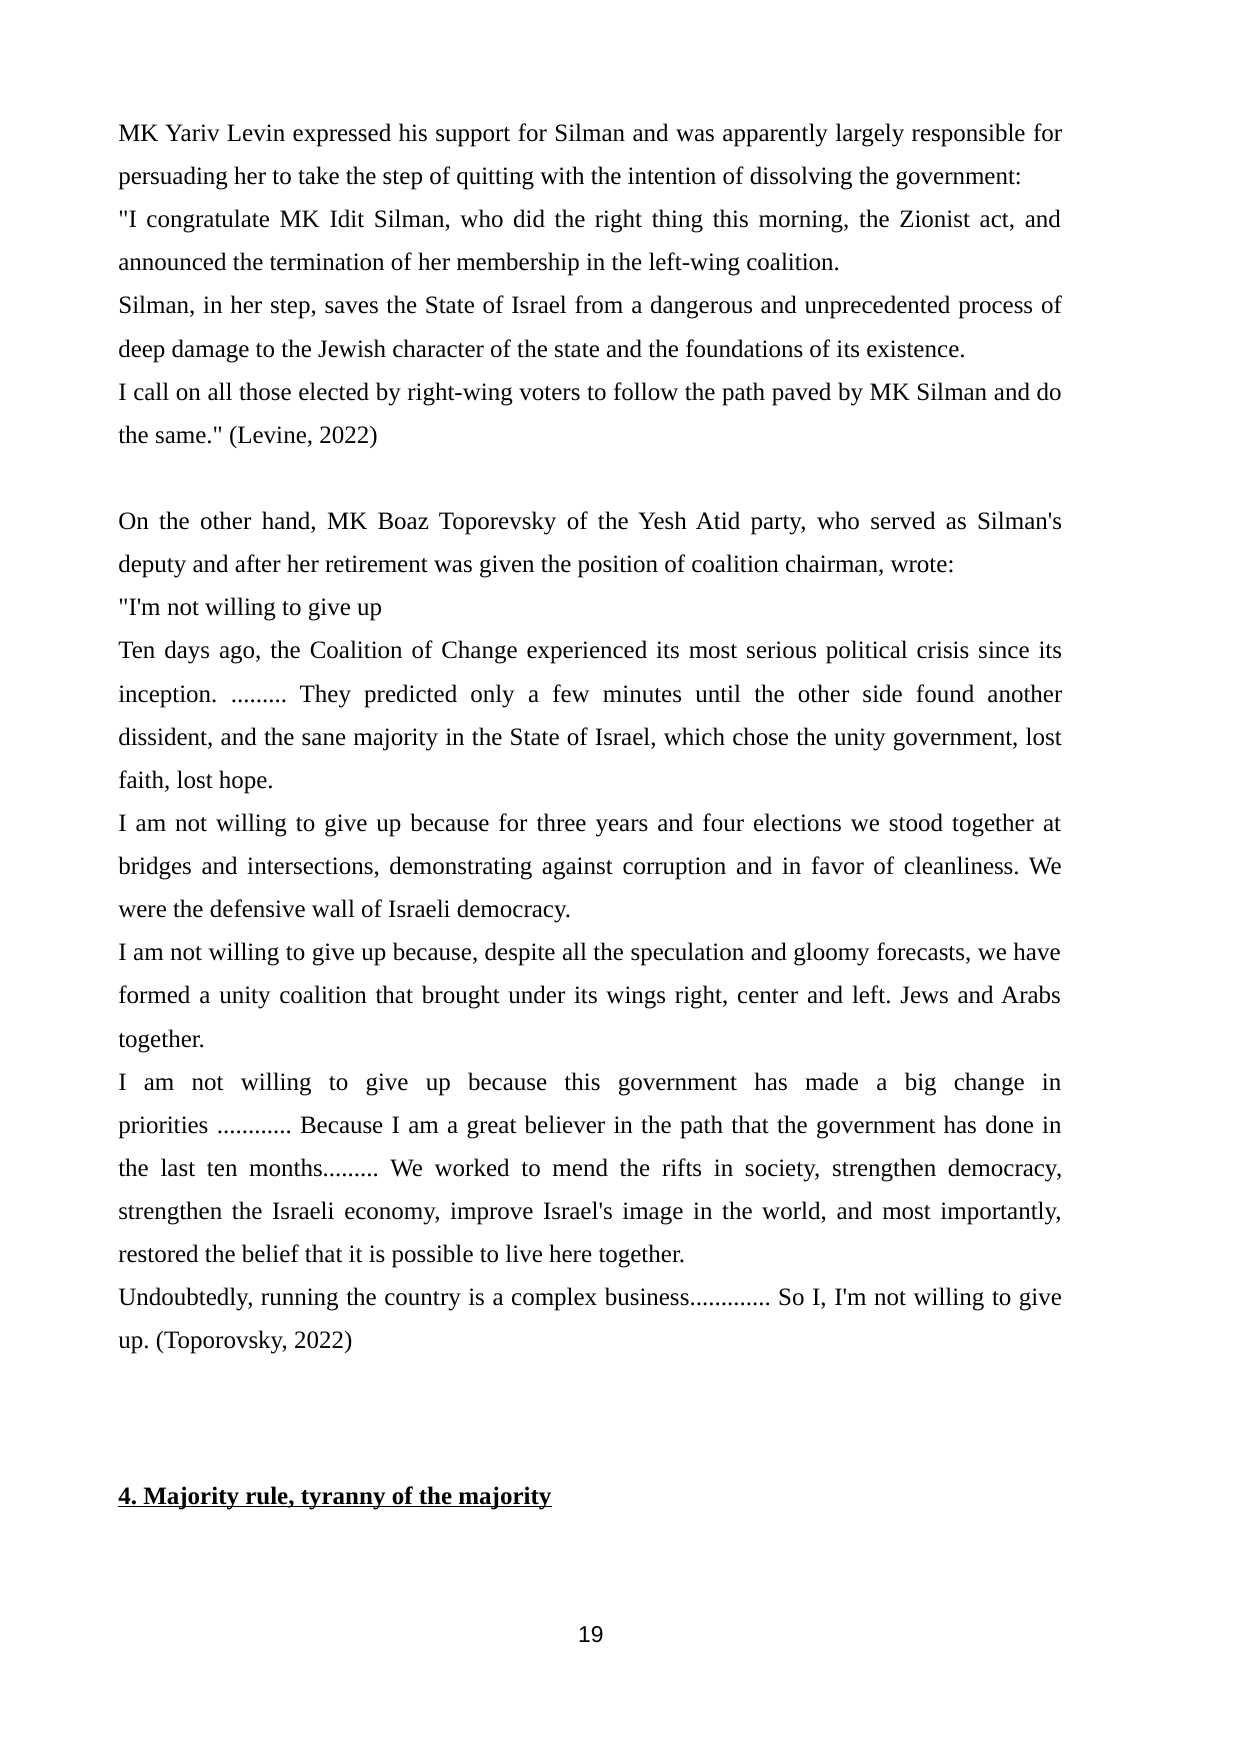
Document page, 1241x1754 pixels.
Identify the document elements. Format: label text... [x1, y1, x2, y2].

text Silman, in her step, saves the State of Israel from a dangerous and unprecedented process of deep damage to the Jewish character of the state and the foundations of its existence. [118, 291, 1063, 362]
text I call on all those elected by right-wing voters to follow the path paved by MK Silman and do the same." (Levine, 2022) [118, 377, 1063, 449]
text Undoubtedly, running the country is a complex business............. So I, I'm not willing to give up. (Toporovsky, 2022) [118, 1282, 1063, 1354]
text MK Yariv Levin expressed his support for Silman and was apparently largely responsible for persuading her to take the step of quitting with the intention of dissolving the government: [118, 118, 1063, 190]
text I am not willing to give up because for three years and four elections we stood together at bridges and intersections, demonstrating against corruption and in favor of cleanliness. We were the defensive wall of Israeli democracy. [118, 808, 1063, 923]
text I am not willing to give up because, despite all the speculation and gloomy forecasts, we have formed a unity coalition that brought under its wings right, center and left. Jews and Arabs together. [118, 937, 1063, 1052]
text "I congratulate MK Idit Silman, who did the right thing this morning, the Zionist act, and announced the termination of her membership in the left-wing coalition. [118, 204, 1063, 276]
text I am not willing to give up because this government has made a big change in priorities ............ Because I am a great believer in the path that the government has done in the last ten months......... We worked to mend the rifts in society, strengthen democracy, strengthen the Israeli economy, improve Israel's image in the world, and most importantly, restored the belief that it is possible to live here together. [118, 1067, 1063, 1268]
text 4. Majority rule, tyranny of the majority [118, 1481, 1063, 1510]
text On the other hand, MK Boaz Toporevsky of the Yesh Atid party, who served as Silman's deputy and after her retirement was given the position of coalition chairman, wrote: [118, 506, 1063, 578]
text Ten days ago, the Coalition of Change experienced its most serious political crisis since its inception. ......... They predicted only a few minutes until the other side found another dissident, and the sane majority in the State of Israel, which chose the unity government, lost faith, lost hope. [118, 636, 1063, 794]
text "I'm not willing to give up [118, 592, 1063, 621]
